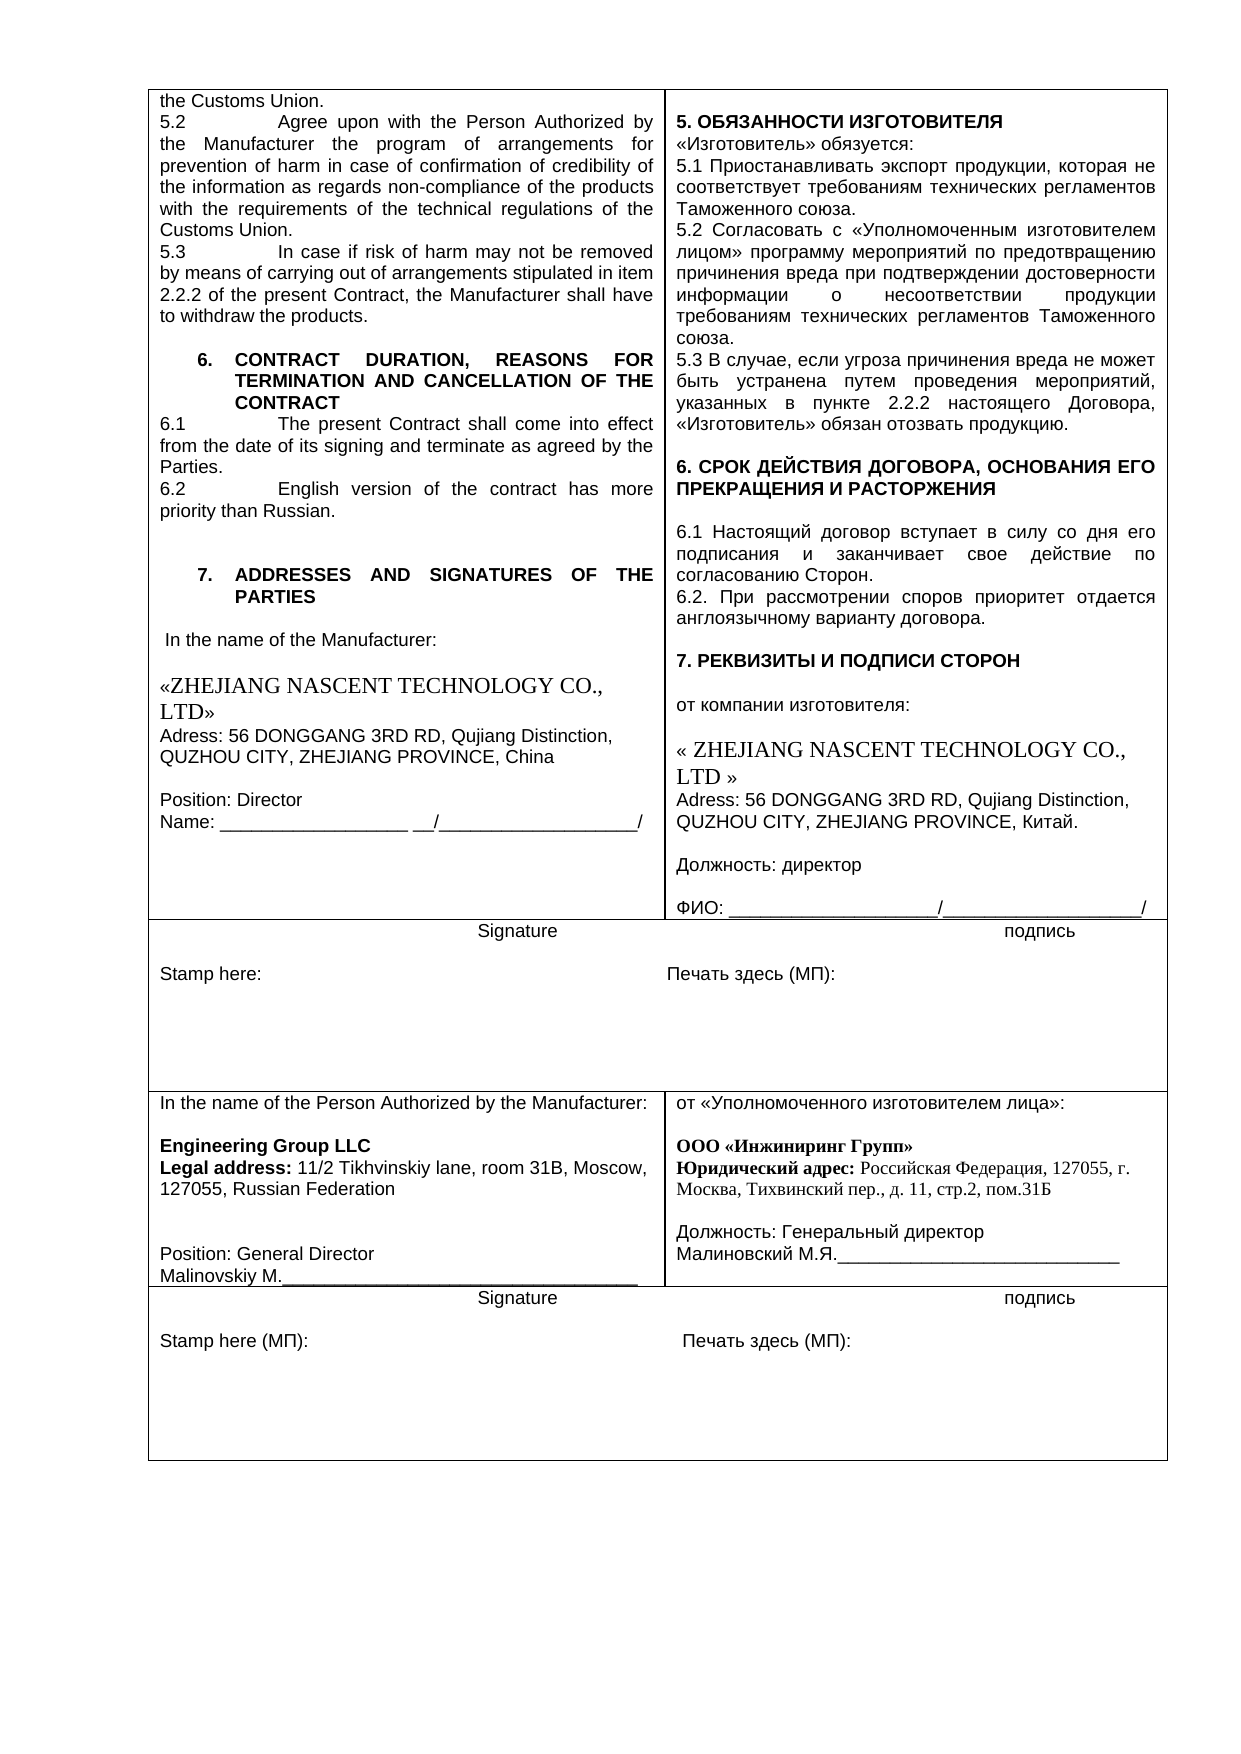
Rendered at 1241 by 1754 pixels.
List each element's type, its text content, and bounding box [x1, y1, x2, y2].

table_cell от «Уполномоченного изготовителем лица»: ООО «Инжиниринг Групп» Юридический адрес: Российская Федерация, 127055, г. Москва, Тихвинский пер., д. 11, стр.2, пом.31Б Должность: Генеральный директор Малиновский М.Я.___________________________ [666, 1092, 1167, 1286]
table_cell Signature подпись Stamp here: Печать здесь (МП): [149, 920, 1167, 1091]
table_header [149, 90, 664, 919]
table_cell In the name of the Person Authorized by the Manufacturer: Engineering Group LLC Legal address: 11/2 Tikhvinskiy lane, room 31B, Moscow, 127055, Russian Federation Position: General Director Malinovskiy M.__________________________________ [149, 1092, 664, 1286]
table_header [666, 90, 1167, 919]
table_cell Signature подпись Stamp here (МП): Печать здесь (МП): [149, 1287, 1167, 1459]
